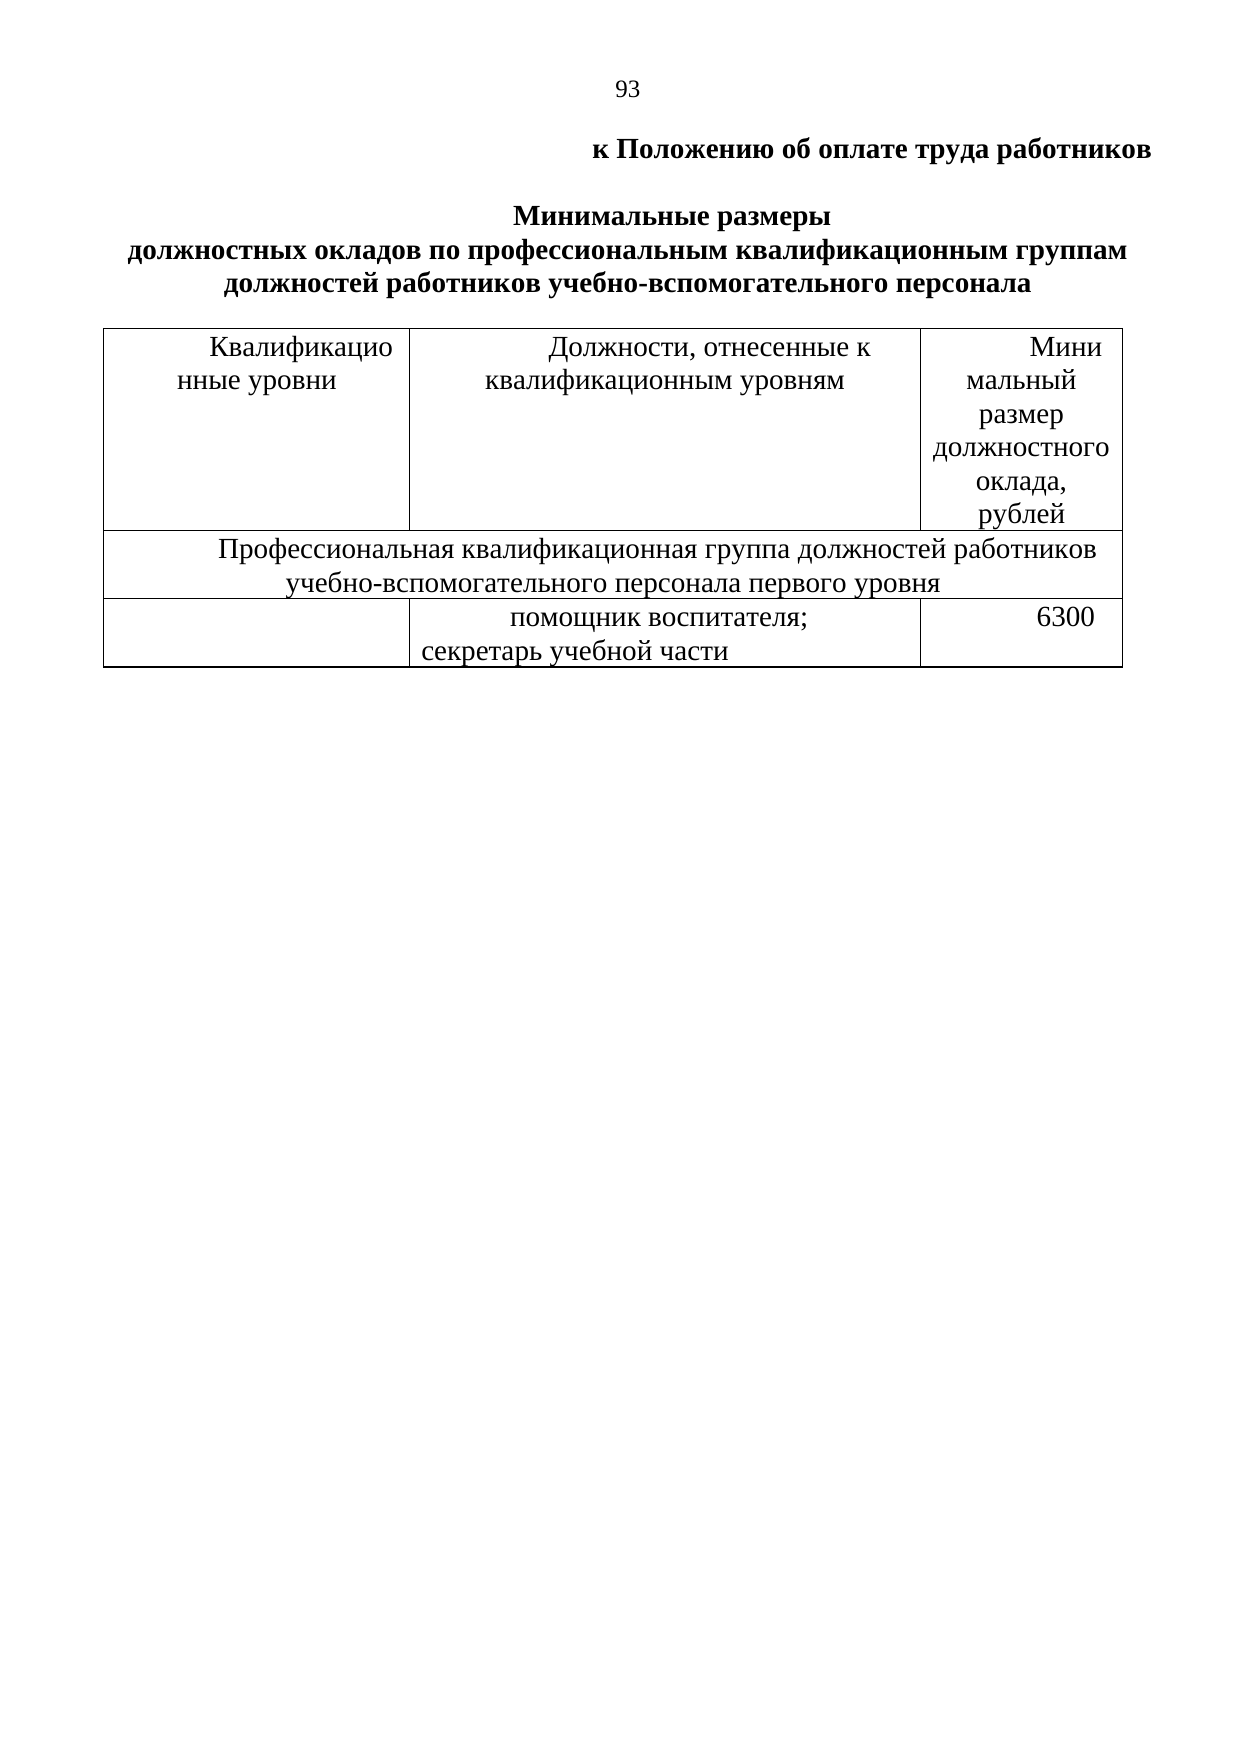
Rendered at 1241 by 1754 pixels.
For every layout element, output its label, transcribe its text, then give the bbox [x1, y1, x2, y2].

table_header Минимальный размер должностного оклада, рублей [921, 329, 1122, 530]
table_header Должности, отнесенные к квалификационным уровням [410, 329, 920, 530]
text к Положению об оплате труда работников [103, 131, 1152, 165]
table_cell Профессиональная квалификационная группа должностей работников учебно-вспомогательного персонала первого уровня [104, 531, 1122, 598]
table_cell [104, 599, 409, 666]
table_header Квалификационные уровни [104, 329, 409, 530]
table_cell 6300 [921, 599, 1122, 666]
subtitle Минимальные размеры должностных окладов по профессиональным квалификационным группам должностей работников учебно-вспомогательного персонала [103, 198, 1152, 299]
table_cell помощник воспитателя; секретарь учебной части [410, 599, 920, 666]
